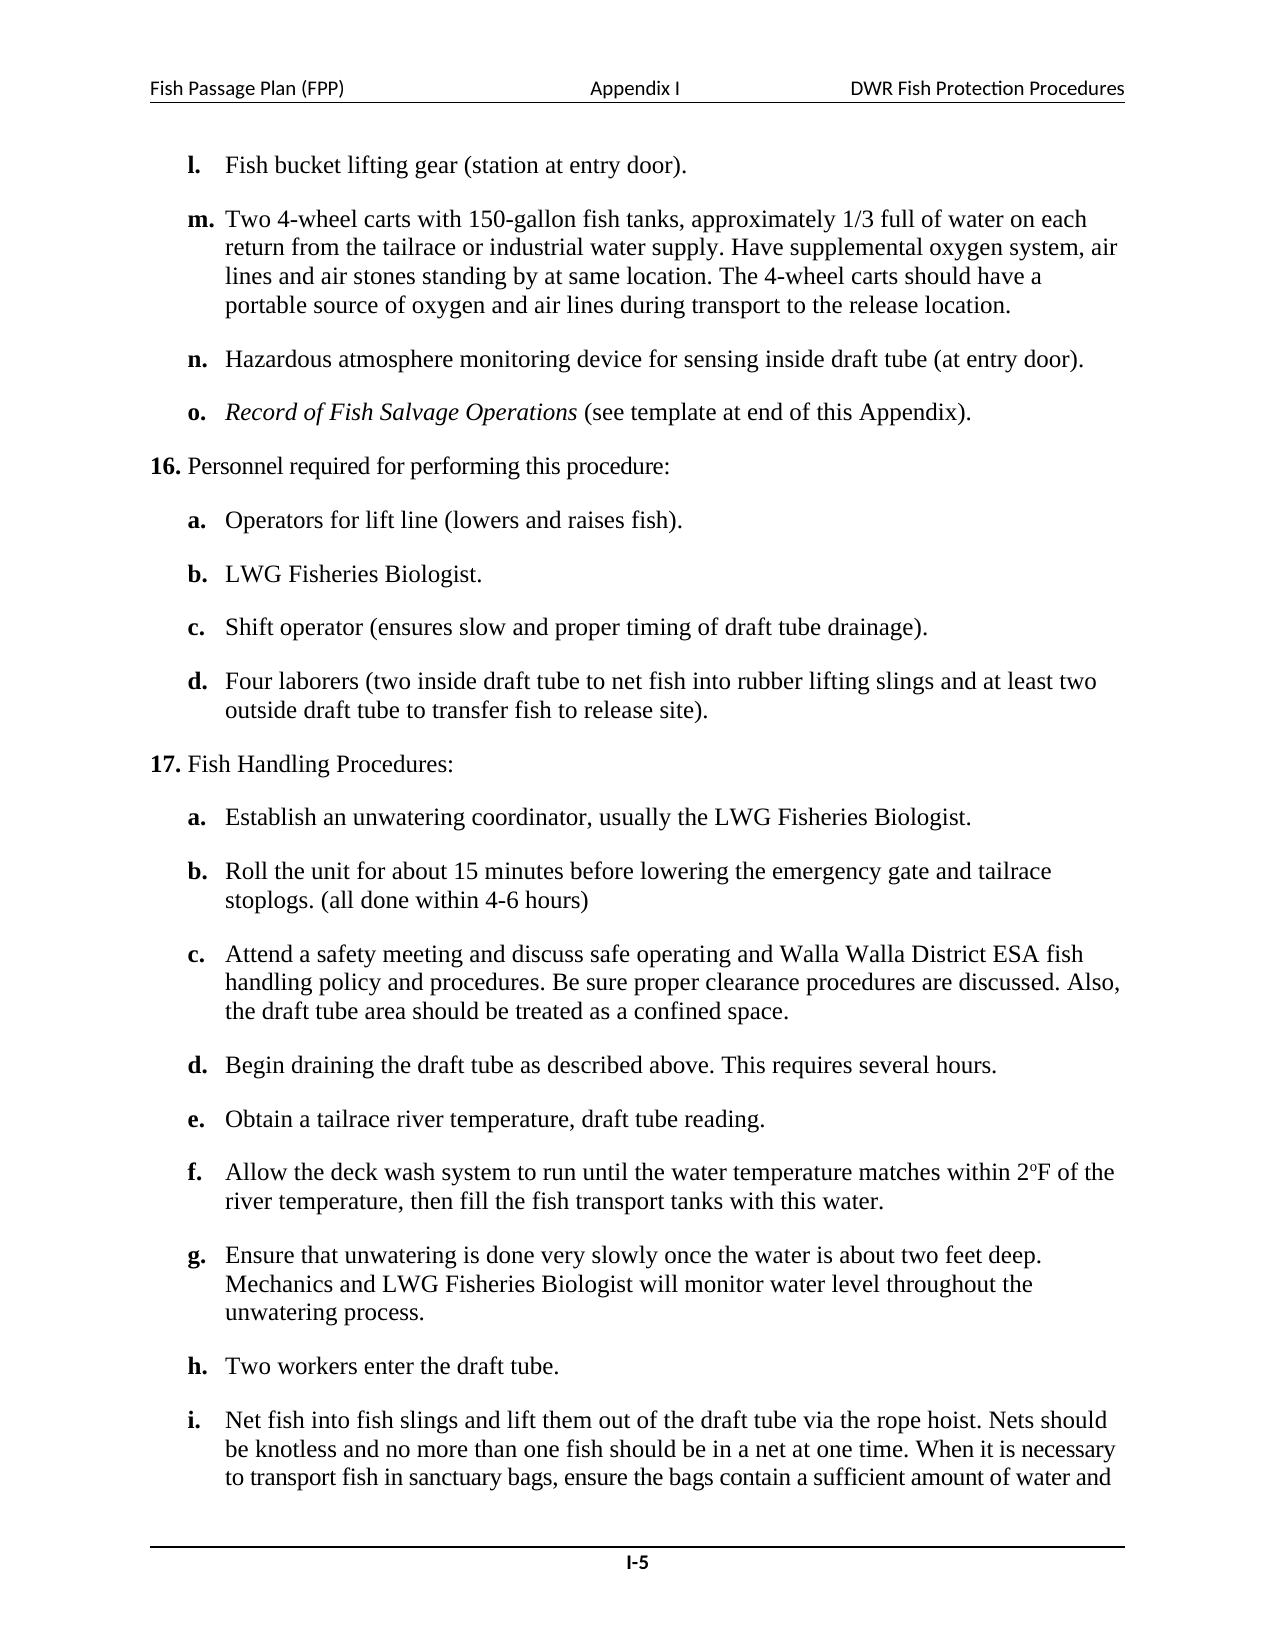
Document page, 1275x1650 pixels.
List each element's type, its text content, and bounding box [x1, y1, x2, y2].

list Two workers enter the draft tube. [187, 1351, 1125, 1380]
list Two 4-wheel carts with 150-gallon fish tanks, approximately 1/3 full of water on each return from the tailrace or industrial water supply. Have supplemental oxygen system, air lines and air stones standing by at same location. The 4-wheel carts should have a portable source of oxygen and air lines during transport to the release location. [187, 204, 1125, 319]
list Establish an unwatering coordinator, usually the LWG Fisheries Biologist. [187, 802, 1125, 831]
list Obtain a tailrace river temperature, draft tube reading. [187, 1104, 1125, 1132]
list Begin draining the draft tube as described above. This requires several hours. [187, 1050, 1125, 1079]
list Allow the deck wash system to run until the water temperature matches within 2oF of the river temperature, then fill the fish transport tanks with this water. [187, 1157, 1125, 1215]
list Four laborers (two inside draft tube to net fish into rubber lifting slings and at least two outside draft tube to transfer fish to release site). [187, 666, 1125, 724]
list Attend a safety meeting and discuss safe operating and Walla Walla District ESA fish handling policy and procedures. Be sure proper clearance procedures are discussed. Also, the draft tube area should be treated as a confined space. [187, 939, 1125, 1025]
list Operators for lift line (lowers and raises fish). [187, 505, 1125, 534]
list Record of Fish Salvage Operations (see template at end of this Appendix). [187, 397, 1125, 426]
list Roll the unit for about 15 minutes before lowering the emergency gate and tailrace stoplogs. (all done within 4-6 hours) [187, 856, 1125, 914]
list Hazardous atmosphere monitoring device for sensing inside draft tube (at entry door). [187, 344, 1125, 372]
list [187, 1405, 1125, 1491]
list Ensure that unwatering is done very slowly once the water is about two feet deep. Mechanics and LWG Fisheries Biologist will monitor water level throughout the unwatering process. [187, 1240, 1125, 1326]
list Fish bucket lifting gear (station at entry door). [187, 150, 1125, 179]
list LWG Fisheries Biologist. [187, 559, 1125, 587]
list Fish Handling Procedures: [150, 749, 1125, 777]
list Shift operator (ensures slow and proper timing of draft tube drainage). [187, 612, 1125, 641]
list Personnel required for performing this procedure: [150, 451, 1125, 480]
